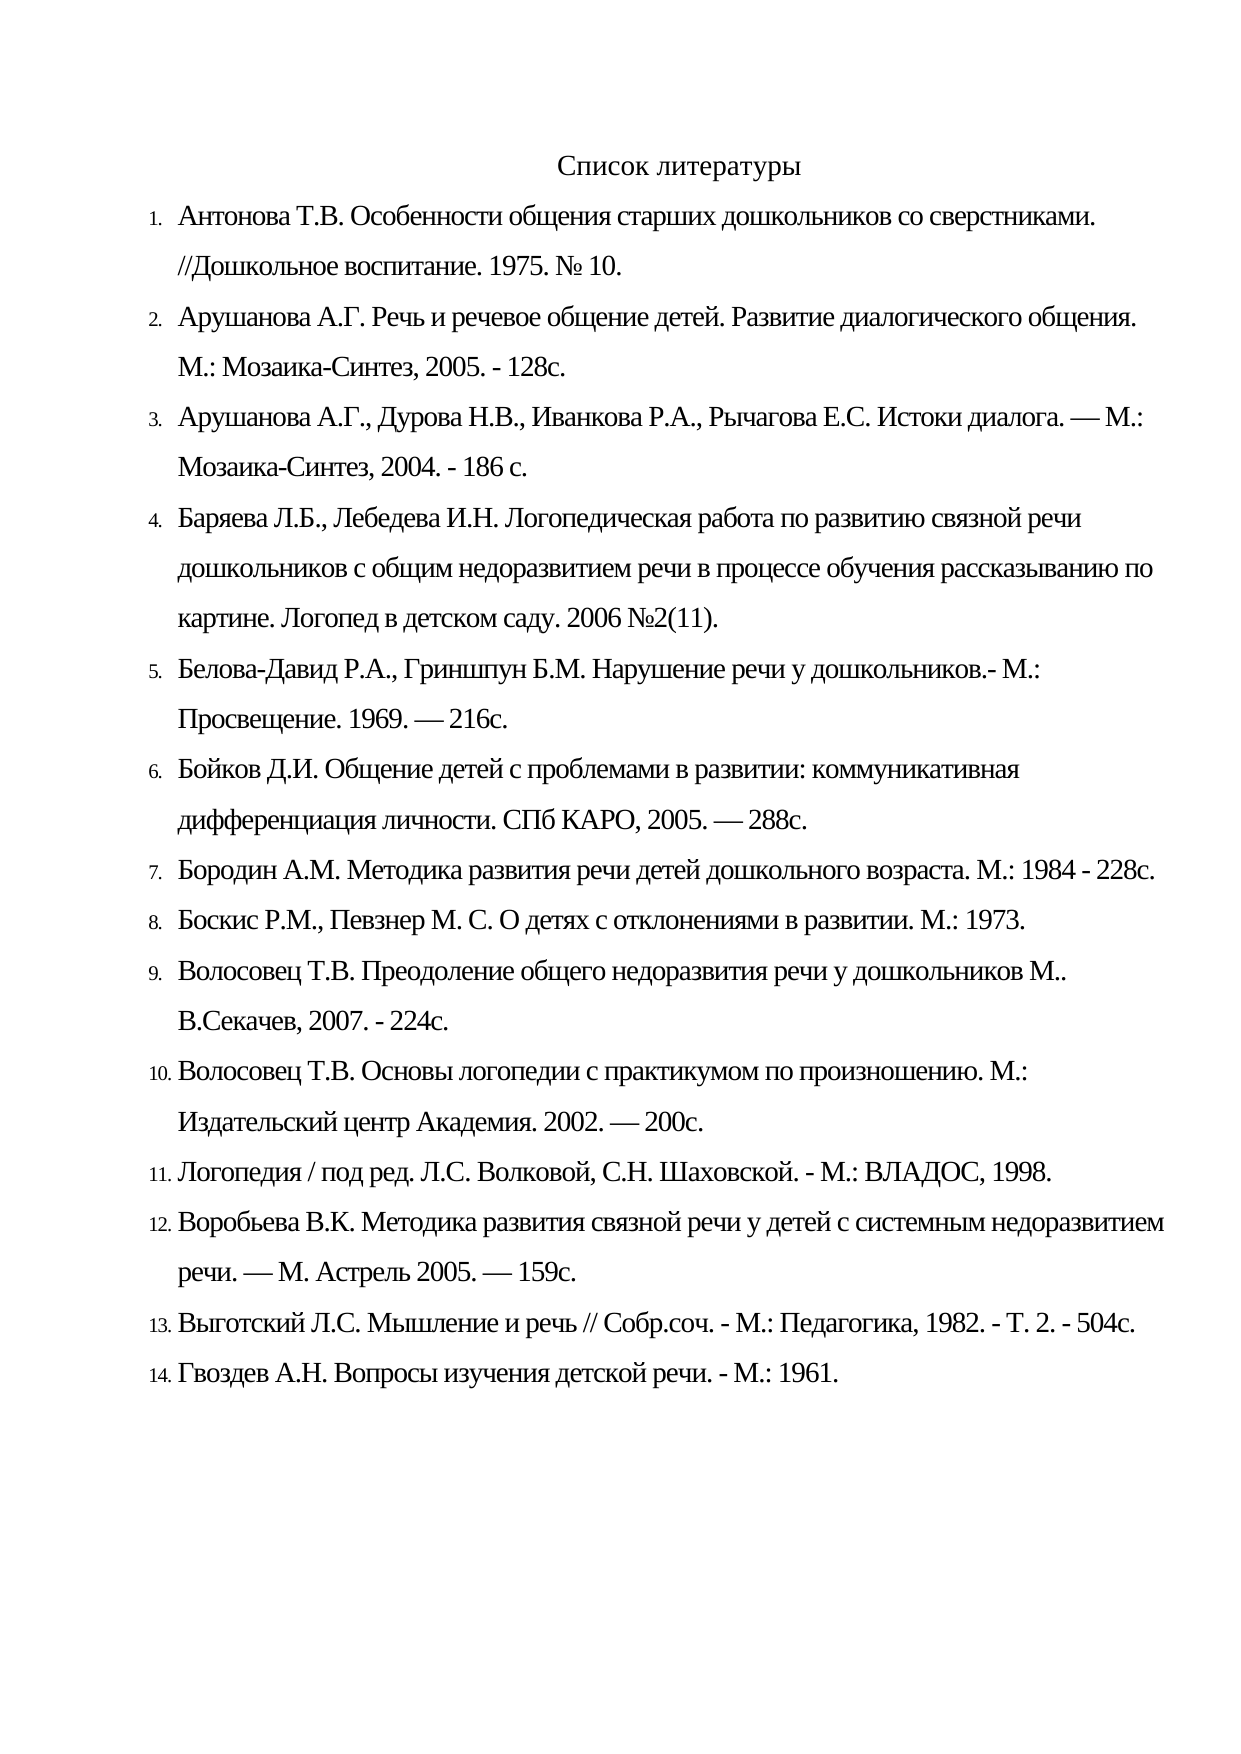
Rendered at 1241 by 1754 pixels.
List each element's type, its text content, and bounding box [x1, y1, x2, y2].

list Белова-Давид Р.А., Гриншпун Б.М. Нарушение речи у дошкольников.- М.: Просвещение. 1969. — 216с. [148, 651, 1181, 735]
list Баряева Л.Б., Лебедева И.Н. Логопедическая работа по развитию связной речи дошкольников с общим недоразвитием речи в процессе обучения рассказыванию по картине. Логопед в детском саду. 2006 №2(11). [148, 500, 1181, 634]
list Волосовец Т.В. Преодоление общего недоразвития речи у дошкольников М.. В.Секачев, 2007. - 224с. [148, 953, 1181, 1037]
text Список литературы [177, 148, 1181, 181]
list Волосовец Т.В. Основы логопедии с практикумом по произношению. М.: Издательский центр Академия. 2002. — 200с. [148, 1053, 1181, 1137]
list Арушанова А.Г., Дурова Н.В., Иванкова Р.А., Рычагова Е.С. Истоки диалога. — М.: Мозаика-Синтез, 2004. - 186 с. [148, 399, 1181, 483]
list Арушанова А.Г. Речь и речевое общение детей. Развитие диалогического общения. М.: Мозаика-Синтез, 2005. - 128с. [148, 299, 1181, 382]
list Боскис Р.М., Певзнер М. С. О детях с отклонениями в развитии. М.: 1973. [148, 902, 1181, 936]
list Бойков Д.И. Общение детей с проблемами в развитии: коммуникативная дифференциация личности. СПб КАРО, 2005. — 288с. [148, 751, 1181, 835]
list Воробьева В.К. Методика развития связной речи у детей с системным недоразвитием речи. — М. Астрель 2005. — 159с. [148, 1204, 1181, 1288]
list Гвоздев А.Н. Вопросы изучения детской речи. - М.: 1961. [148, 1355, 1181, 1389]
list Антонова Т.В. Особенности общения старших дошкольников со сверстниками. //Дошкольное воспитание. 1975. № 10. [148, 198, 1181, 282]
list Выготский Л.С. Мышление и речь // Собр.соч. - М.: Педагогика, 1982. - Т. 2. - 504с. [148, 1305, 1181, 1338]
list Логопедия / под ред. Л.С. Волковой, С.Н. Шаховской. - М.: ВЛАДОС, 1998. [148, 1154, 1181, 1187]
list Бородин А.М. Методика развития речи детей дошкольного возраста. М.: 1984 - 228с. [148, 852, 1181, 886]
